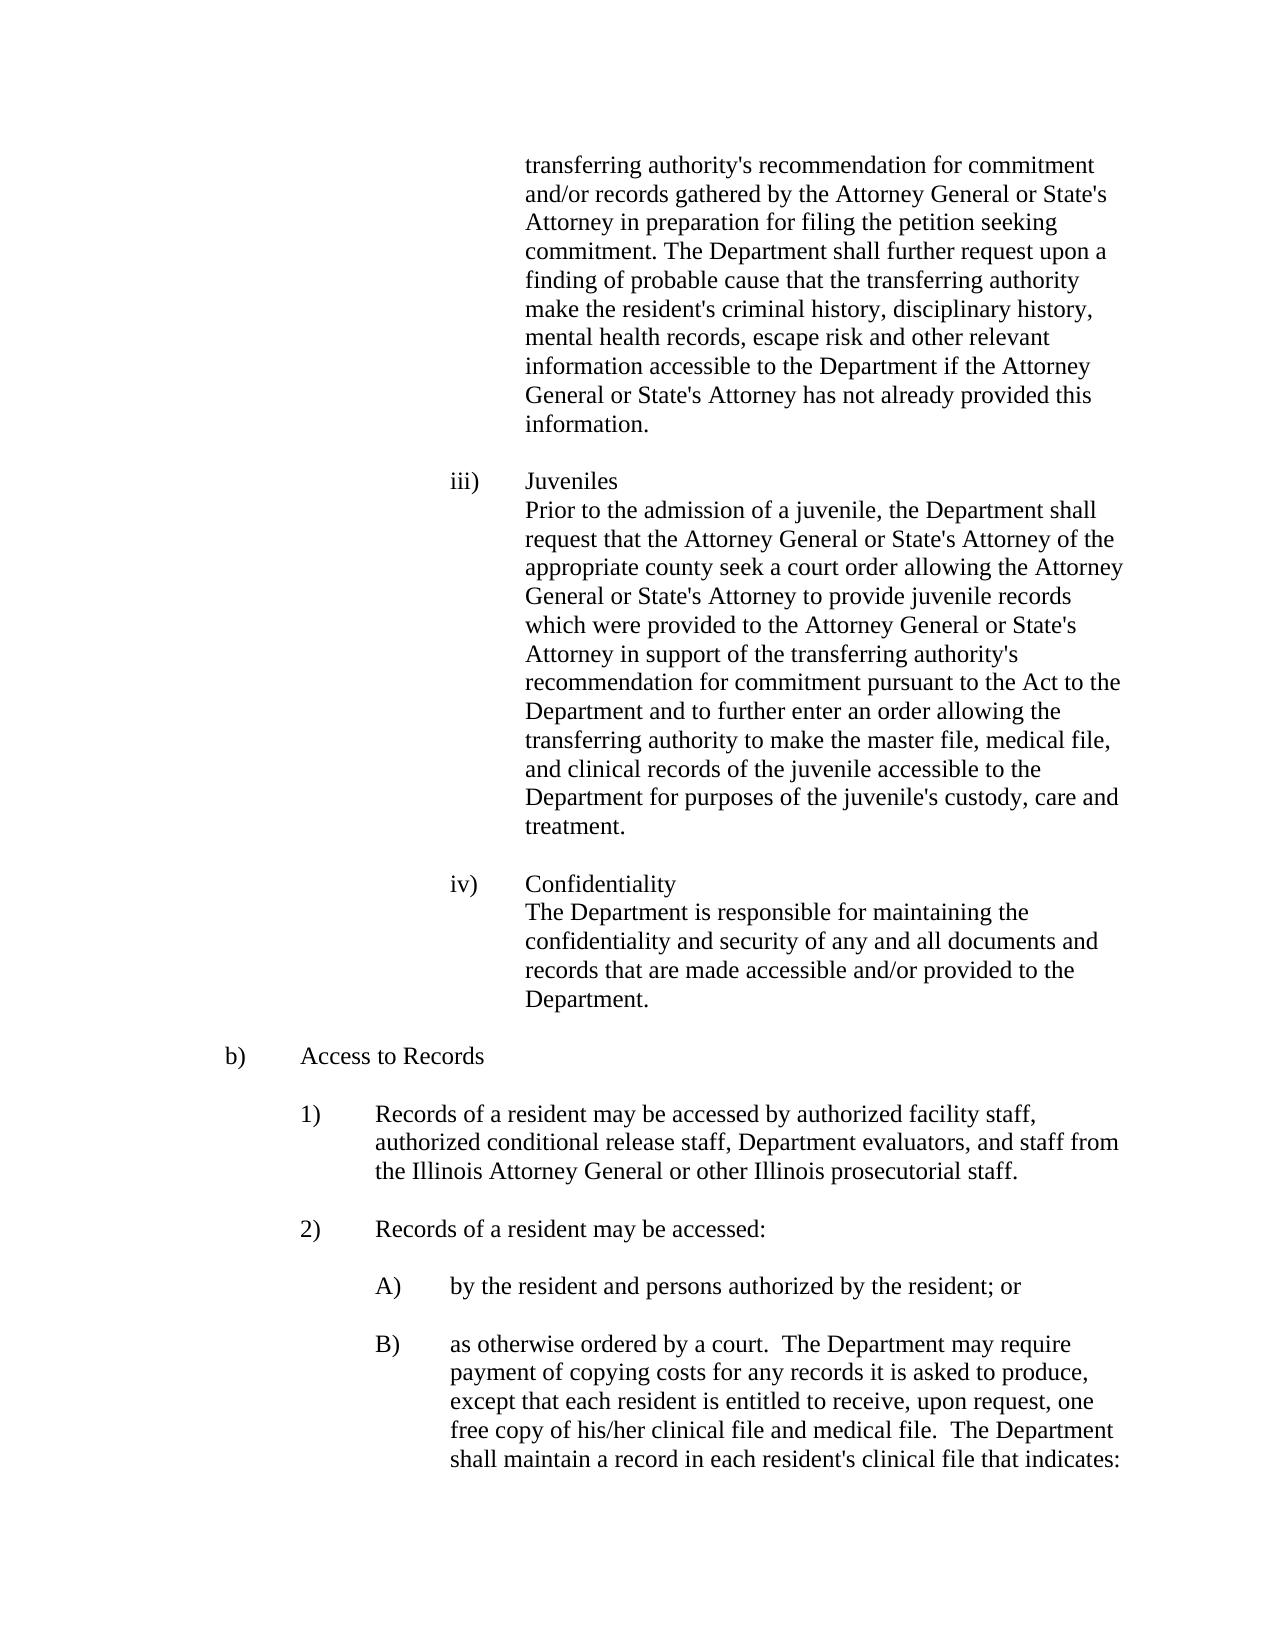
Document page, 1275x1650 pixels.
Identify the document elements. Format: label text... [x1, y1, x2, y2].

text The Department is responsible for maintaining the confidentiality and security of any and all documents and records that are made accessible and/or provided to the Department. [525, 897, 1125, 1012]
text Prior to the admission of a juvenile, the Department shall request that the Attorney General or State's Attorney of the appropriate county seek a court order allowing the Attorney General or State's Attorney to provide juvenile records which were provided to the Attorney General or State's Attorney in support of the transferring authority's recommendation for commitment pursuant to the Act to the Department and to further enter an order allowing the transferring authority to make the master file, medical file, and clinical records of the juvenile accessible to the Department for purposes of the juvenile's custody, care and treatment. [525, 495, 1125, 840]
text B) as otherwise ordered by a court. The Department may require payment of copying costs for any records it is asked to produce, except that each resident is entitled to receive, upon request, one free copy of his/her clinical file and medical file. The Department shall maintain a record in each resident's clinical file that indicates: [375, 1329, 1125, 1472]
text b) Access to Records [225, 1041, 1125, 1070]
text iii) Juveniles [450, 466, 1125, 495]
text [525, 150, 1125, 437]
text 2) Records of a resident may be accessed: [300, 1214, 1125, 1242]
text A) by the resident and persons authorized by the resident; or [375, 1271, 1125, 1300]
text iv) Confidentiality [450, 869, 1125, 897]
text 1) Records of a resident may be accessed by authorized facility staff, authorized conditional release staff, Department evaluators, and staff from the Illinois Attorney General or other Illinois prosecutorial staff. [300, 1099, 1125, 1185]
